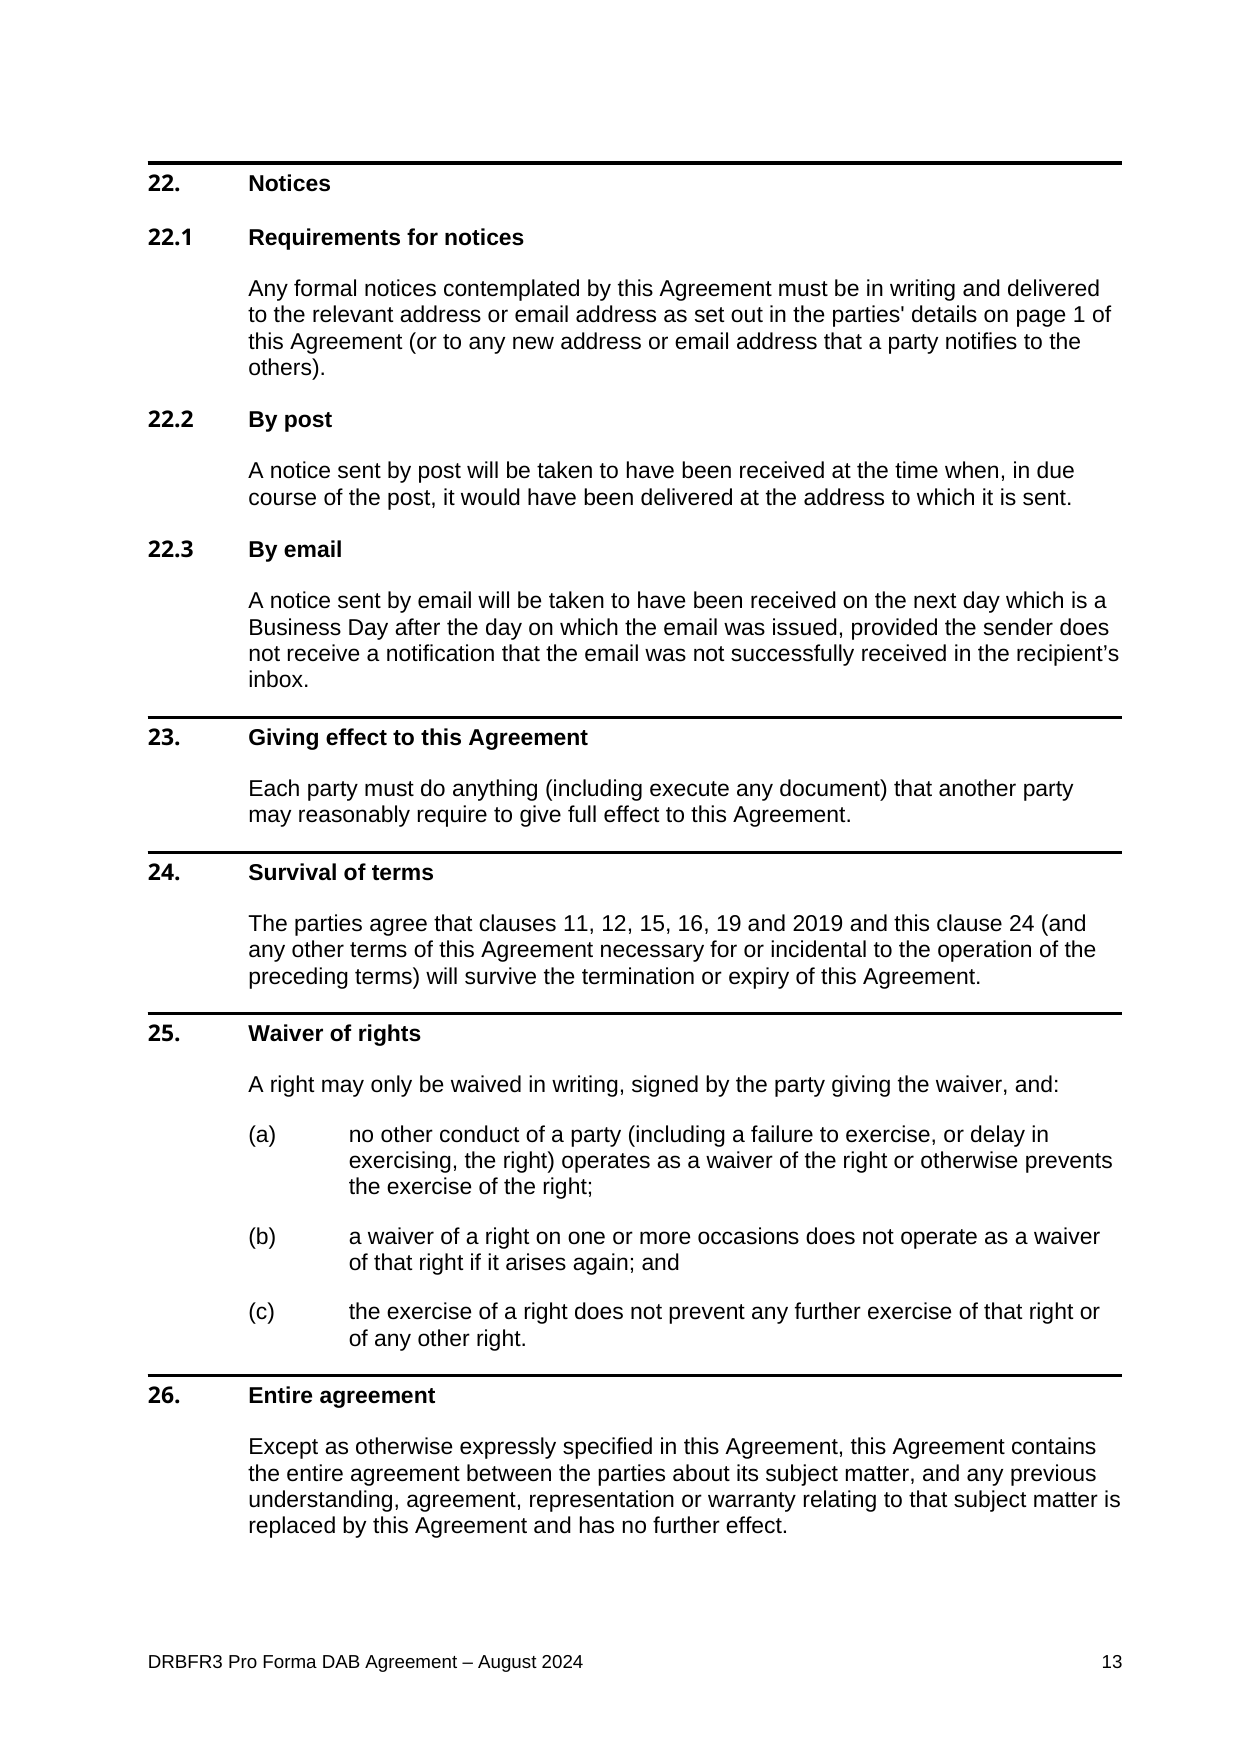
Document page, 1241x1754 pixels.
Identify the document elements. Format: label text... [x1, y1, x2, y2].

subtitle Notices [148, 165, 1122, 198]
subtitle a waiver of a right on one or more occasions does not operate as a waiver of that right if it arises again; and [248, 1223, 1122, 1275]
subtitle A notice sent by email will be taken to have been received on the next day which is a Business Day after the day on which the email was issued, provided the sender does not receive a notification that the email was not successfully received in the recipient’s inbox. [248, 587, 1122, 693]
subtitle the exercise of a right does not prevent any further exercise of that right or of any other right. [248, 1298, 1122, 1351]
text The parties agree that clauses 11, 12, 15, 16, 19 and 20 and this clause 24 (and any other terms of this Agreement necessary for or incidental to the operation of the preceding terms) will survive the termination or expiry of this Agreement. [248, 910, 1122, 989]
text Each party must do anything (including execute any document) that another party may reasonably require to give full effect to this Agreement. [248, 775, 1122, 828]
subtitle Waiver of rights [148, 1015, 1122, 1048]
subtitle By email [148, 533, 1122, 564]
text Except as otherwise expressly specified in this Agreement, this Agreement contains the entire agreement between the parties about its subject matter, and any previous understanding, agreement, representation or warranty relating to that subject matter is replaced by this Agreement and has no further effect. [248, 1433, 1122, 1539]
subtitle Entire agreement [148, 1377, 1122, 1410]
subtitle Any formal notices contemplated by this Agreement must be in writing and delivered to the relevant address or email address as set out in the parties' details on page 1 of this Agreement (or to any new address or email address that a party notifies to the others). [248, 275, 1122, 380]
subtitle Giving effect to this Agreement [148, 719, 1122, 752]
subtitle Survival of terms [148, 854, 1122, 887]
subtitle Requirements for notices [148, 221, 1122, 252]
subtitle By post [148, 403, 1122, 434]
subtitle no other conduct of a party (including a failure to exercise, or delay in exercising, the right) operates as a waiver of the right or otherwise prevents the exercise of the right; [248, 1121, 1122, 1200]
text A right may only be waived in writing, signed by the party giving the waiver, and: [248, 1071, 1122, 1098]
subtitle A notice sent by post will be taken to have been received at the time when, in due course of the post, it would have been delivered at the address to which it is sent. [248, 457, 1122, 510]
